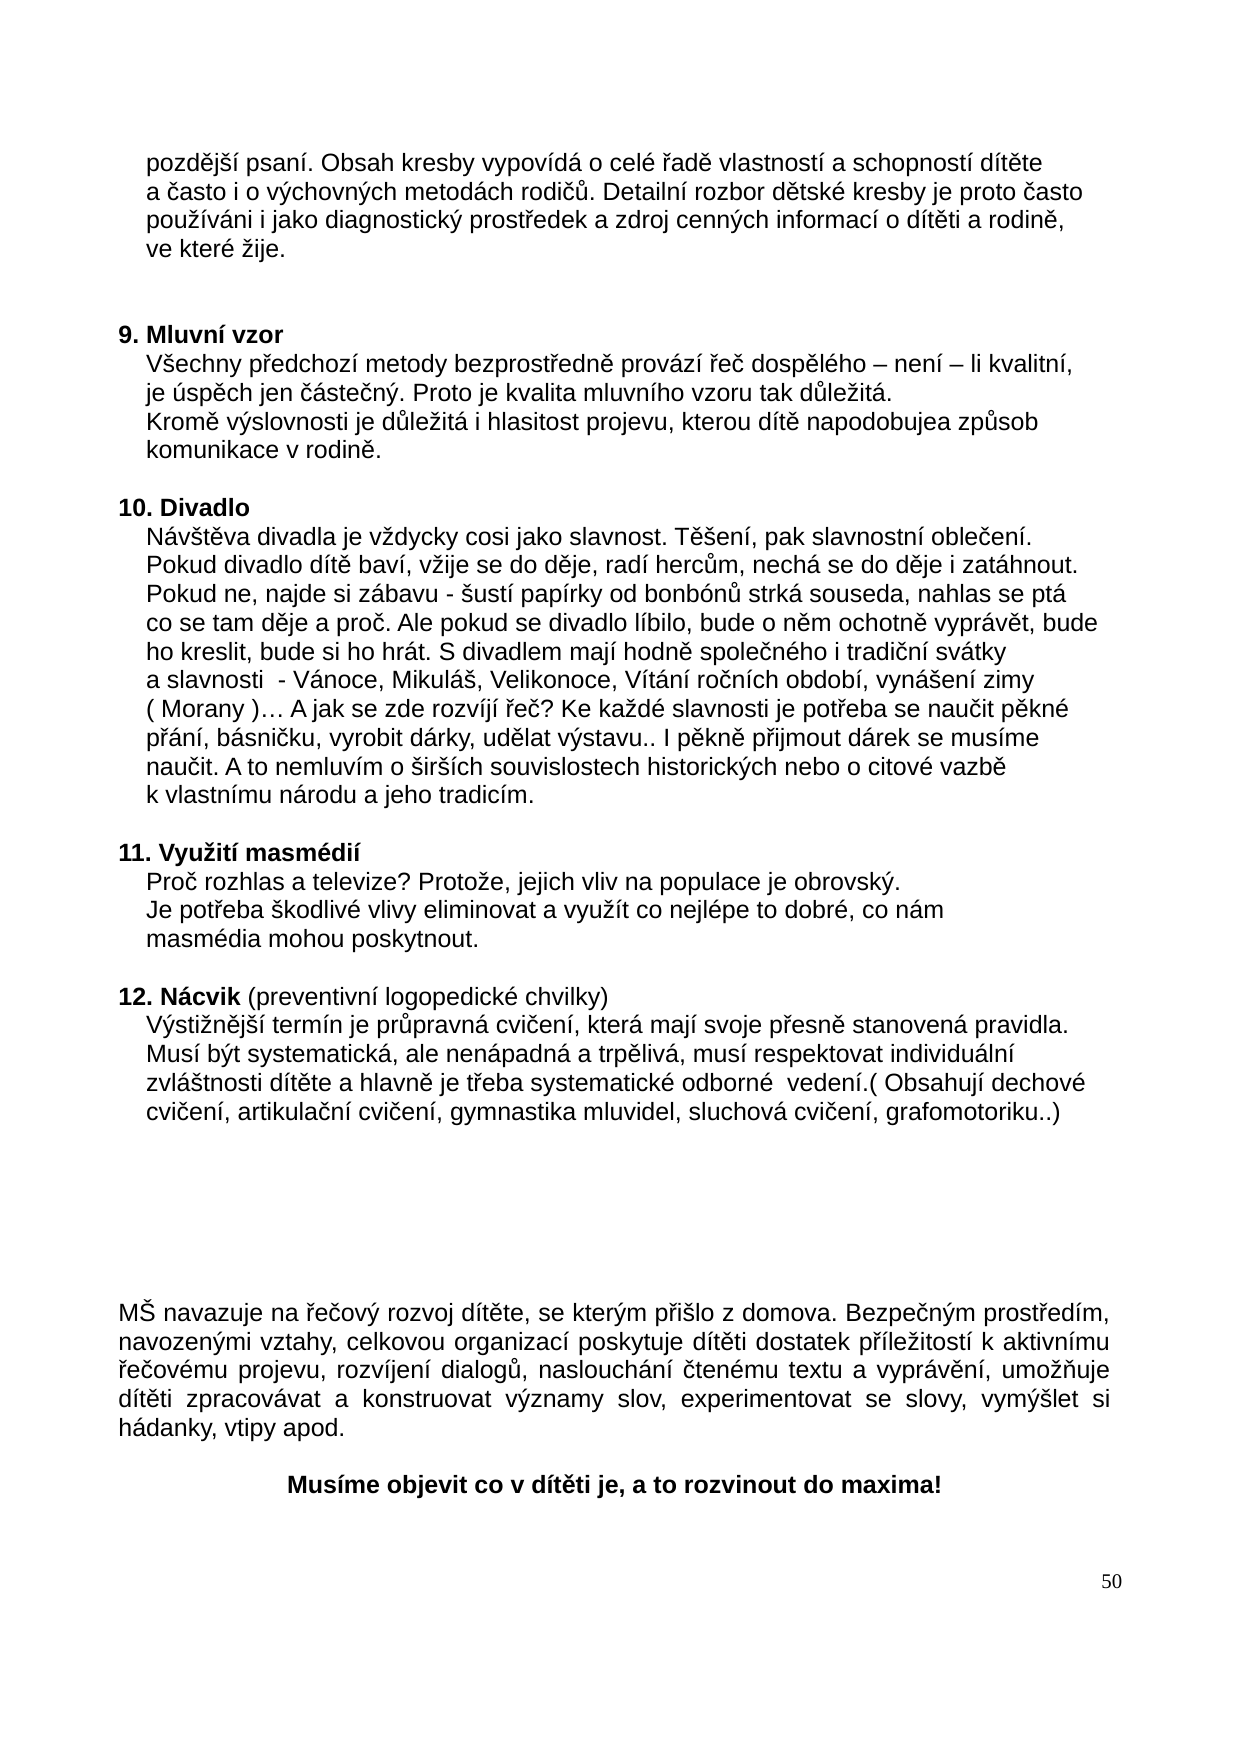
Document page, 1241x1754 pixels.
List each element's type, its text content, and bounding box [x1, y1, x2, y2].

text pozdější psaní. Obsah kresby vypovídá o celé řadě vlastností a schopností dítěte [118, 148, 1111, 176]
text naučit. A to nemluvím o širších souvislostech historických nebo o citové vazbě [118, 751, 1111, 780]
text komunikace v rodině. [118, 435, 1111, 464]
text 10. Divadlo [118, 493, 1111, 521]
text Proč rozhlas a televize? Protože, jejich vliv na populace je obrovský. [118, 866, 1111, 895]
text Pokud divadlo dítě baví, vžije se do děje, radí hercům, nechá se do děje i zatáhnout. [118, 550, 1111, 579]
text ho kreslit, bude si ho hrát. S divadlem mají hodně společného i tradiční svátky [118, 636, 1111, 665]
text Pokud ne, najde si zábavu - šustí papírky od bonbónů strká souseda, nahlas se ptá [118, 579, 1111, 608]
text cvičení, artikulační cvičení, gymnastika mluvidel, sluchová cvičení, grafomotoriku..) [118, 1096, 1111, 1125]
text a často i o výchovných metodách rodičů. Detailní rozbor dětské kresby je proto často [118, 176, 1111, 205]
text Musíme objevit co v dítěti je, a to rozvinout do maxima! [118, 1470, 1111, 1499]
text Kromě výslovnosti je důležitá i hlasitost projevu, kterou dítě napodobujea způsob [118, 406, 1111, 435]
text co se tam děje a proč. Ale pokud se divadlo líbilo, bude o něm ochotně vyprávět, bude [118, 608, 1111, 636]
text Výstižnější termín je průpravná cvičení, která mají svoje přesně stanovená pravidla. [118, 1010, 1111, 1039]
text Je potřeba škodlivé vlivy eliminovat a využít co nejlépe to dobré, co nám [118, 895, 1111, 924]
text 12. Nácvik (preventivní logopedické chvilky) [118, 981, 1111, 1010]
text k vlastnímu národu a jeho tradicím. [118, 780, 1111, 809]
text Musí být systematická, ale nenápadná a trpělivá, musí respektovat individuální [118, 1039, 1111, 1068]
text 9. Mluvní vzor [118, 320, 1111, 349]
text je úspěch jen částečný. Proto je kvalita mluvního vzoru tak důležitá. [118, 378, 1111, 406]
text masmédia mohou poskytnout. [118, 924, 1111, 953]
text MŠ navazuje na řečový rozvoj dítěte, se kterým přišlo z domova. Bezpečným prostředím, navozenými vztahy, celkovou organizací poskytuje dítěti dostatek příležitostí k aktivnímu řečovému projevu, rozvíjení dialogů, naslouchání čtenému textu a vyprávění, umožňuje dítěti zpracovávat a konstruovat významy slov, experimentovat se slovy, vymýšlet si hádanky, vtipy apod. [118, 1298, 1111, 1441]
text a slavnosti - Vánoce, Mikuláš, Velikonoce, Vítání ročních období, vynášení zimy [118, 665, 1111, 694]
text ( Morany )… A jak se zde rozvíjí řeč? Ke každé slavnosti je potřeba se naučit pěkné [118, 694, 1111, 723]
text Návštěva divadla je vždycky cosi jako slavnost. Těšení, pak slavnostní oblečení. [118, 521, 1111, 550]
text Všechny předchozí metody bezprostředně provází řeč dospělého – není – li kvalitní, [118, 349, 1111, 378]
text zvláštnosti dítěte a hlavně je třeba systematické odborné vedení.( Obsahují dechové [118, 1068, 1111, 1096]
text 11. Využití masmédií [118, 838, 1111, 866]
text používáni i jako diagnostický prostředek a zdroj cenných informací o dítěti a rodině, [118, 205, 1111, 234]
text přání, básničku, vyrobit dárky, udělat výstavu.. I pěkně přijmout dárek se musíme [118, 723, 1111, 751]
text ve které žije. [118, 234, 1111, 263]
